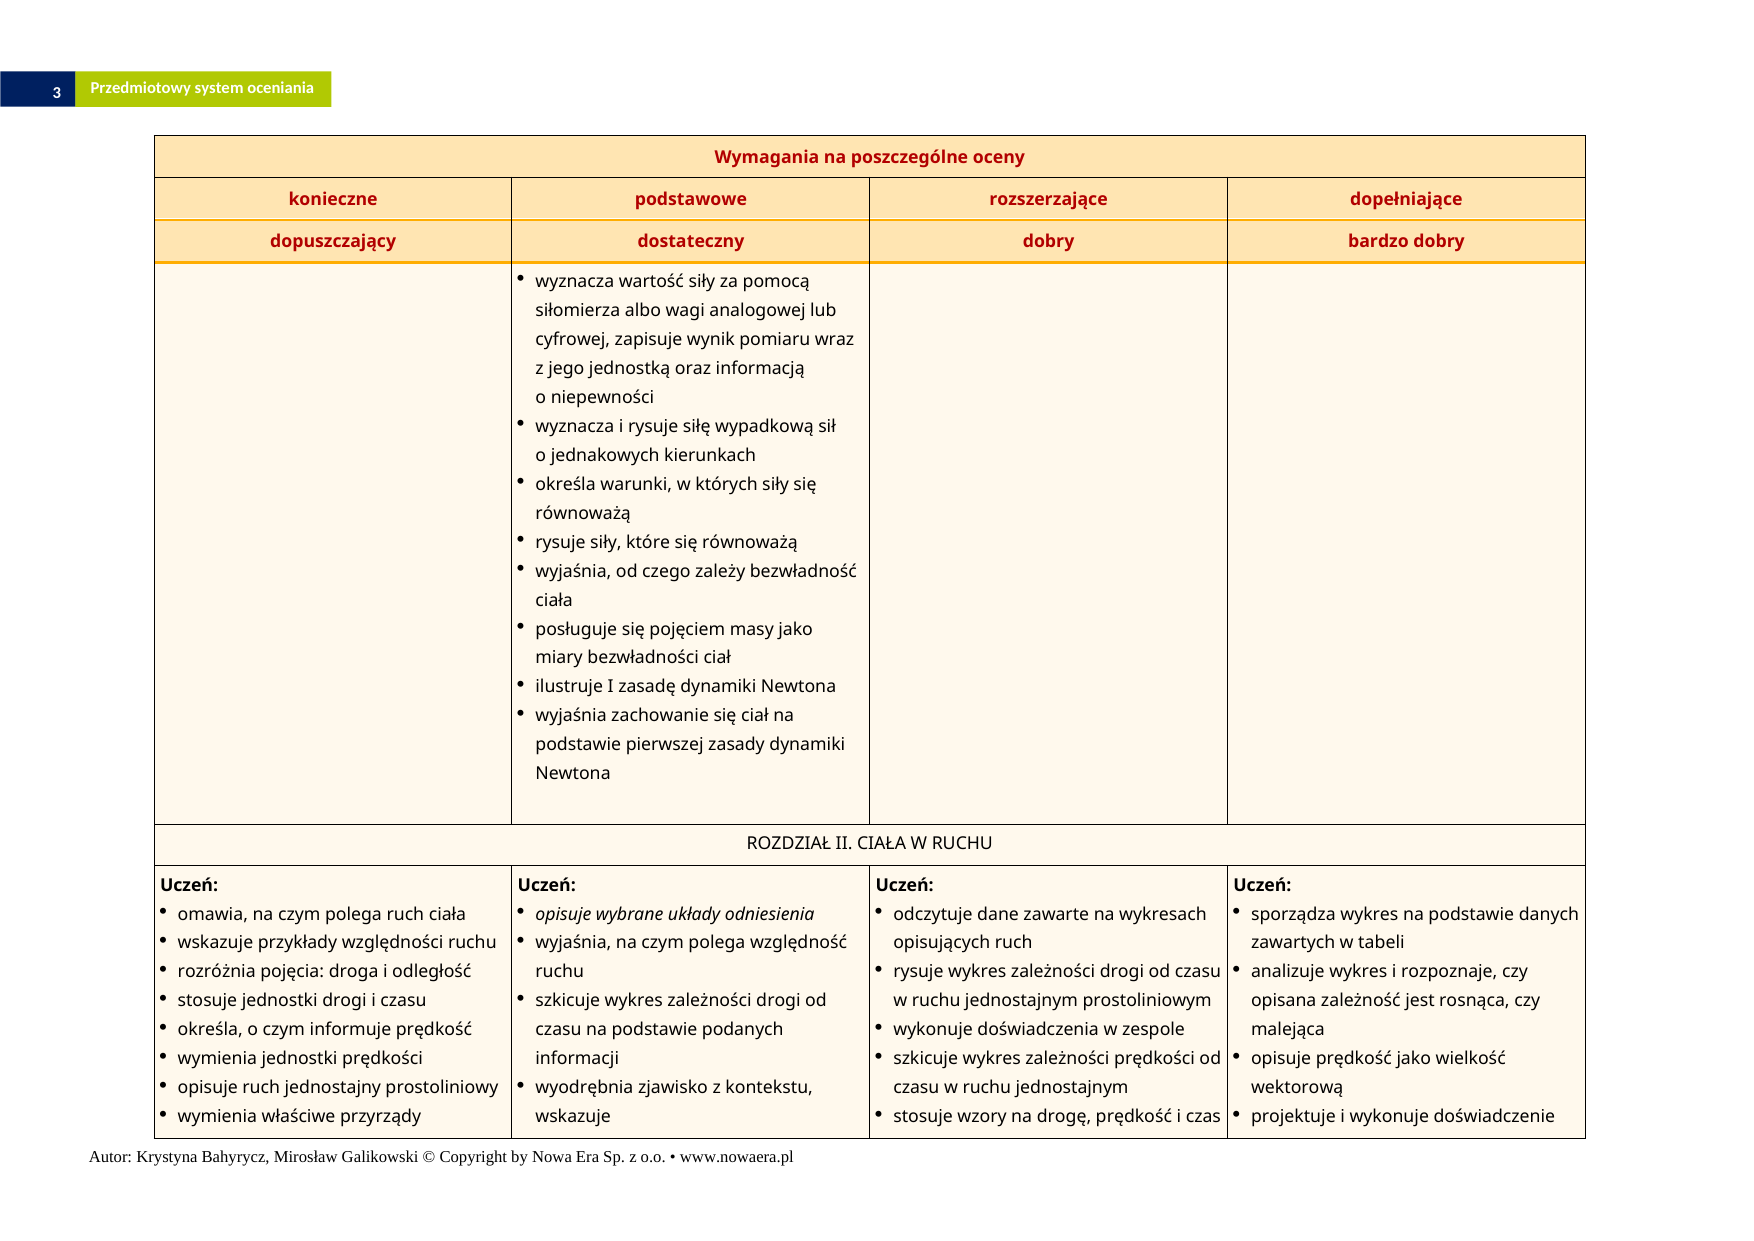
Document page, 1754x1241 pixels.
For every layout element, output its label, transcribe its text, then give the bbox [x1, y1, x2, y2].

table_header Wymagania na poszczególne oceny [155, 136, 1585, 177]
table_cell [1228, 264, 1585, 824]
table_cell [512, 866, 869, 1138]
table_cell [155, 264, 511, 824]
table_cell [870, 264, 1227, 824]
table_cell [1228, 866, 1585, 1138]
table_cell dopełniające [1228, 178, 1585, 218]
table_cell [155, 866, 511, 1138]
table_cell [870, 866, 1227, 1138]
table_cell dopuszczający [155, 221, 511, 261]
table_cell konieczne [155, 178, 511, 218]
table_cell Rozdział II. Ciała w ruchu [155, 825, 1585, 865]
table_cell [512, 264, 869, 824]
table_cell rozszerzające [870, 178, 1227, 218]
table_cell podstawowe [512, 178, 869, 218]
table_cell bardzo dobry [1228, 221, 1585, 261]
table_cell dostateczny [512, 221, 869, 261]
table_cell dobry [870, 221, 1227, 261]
